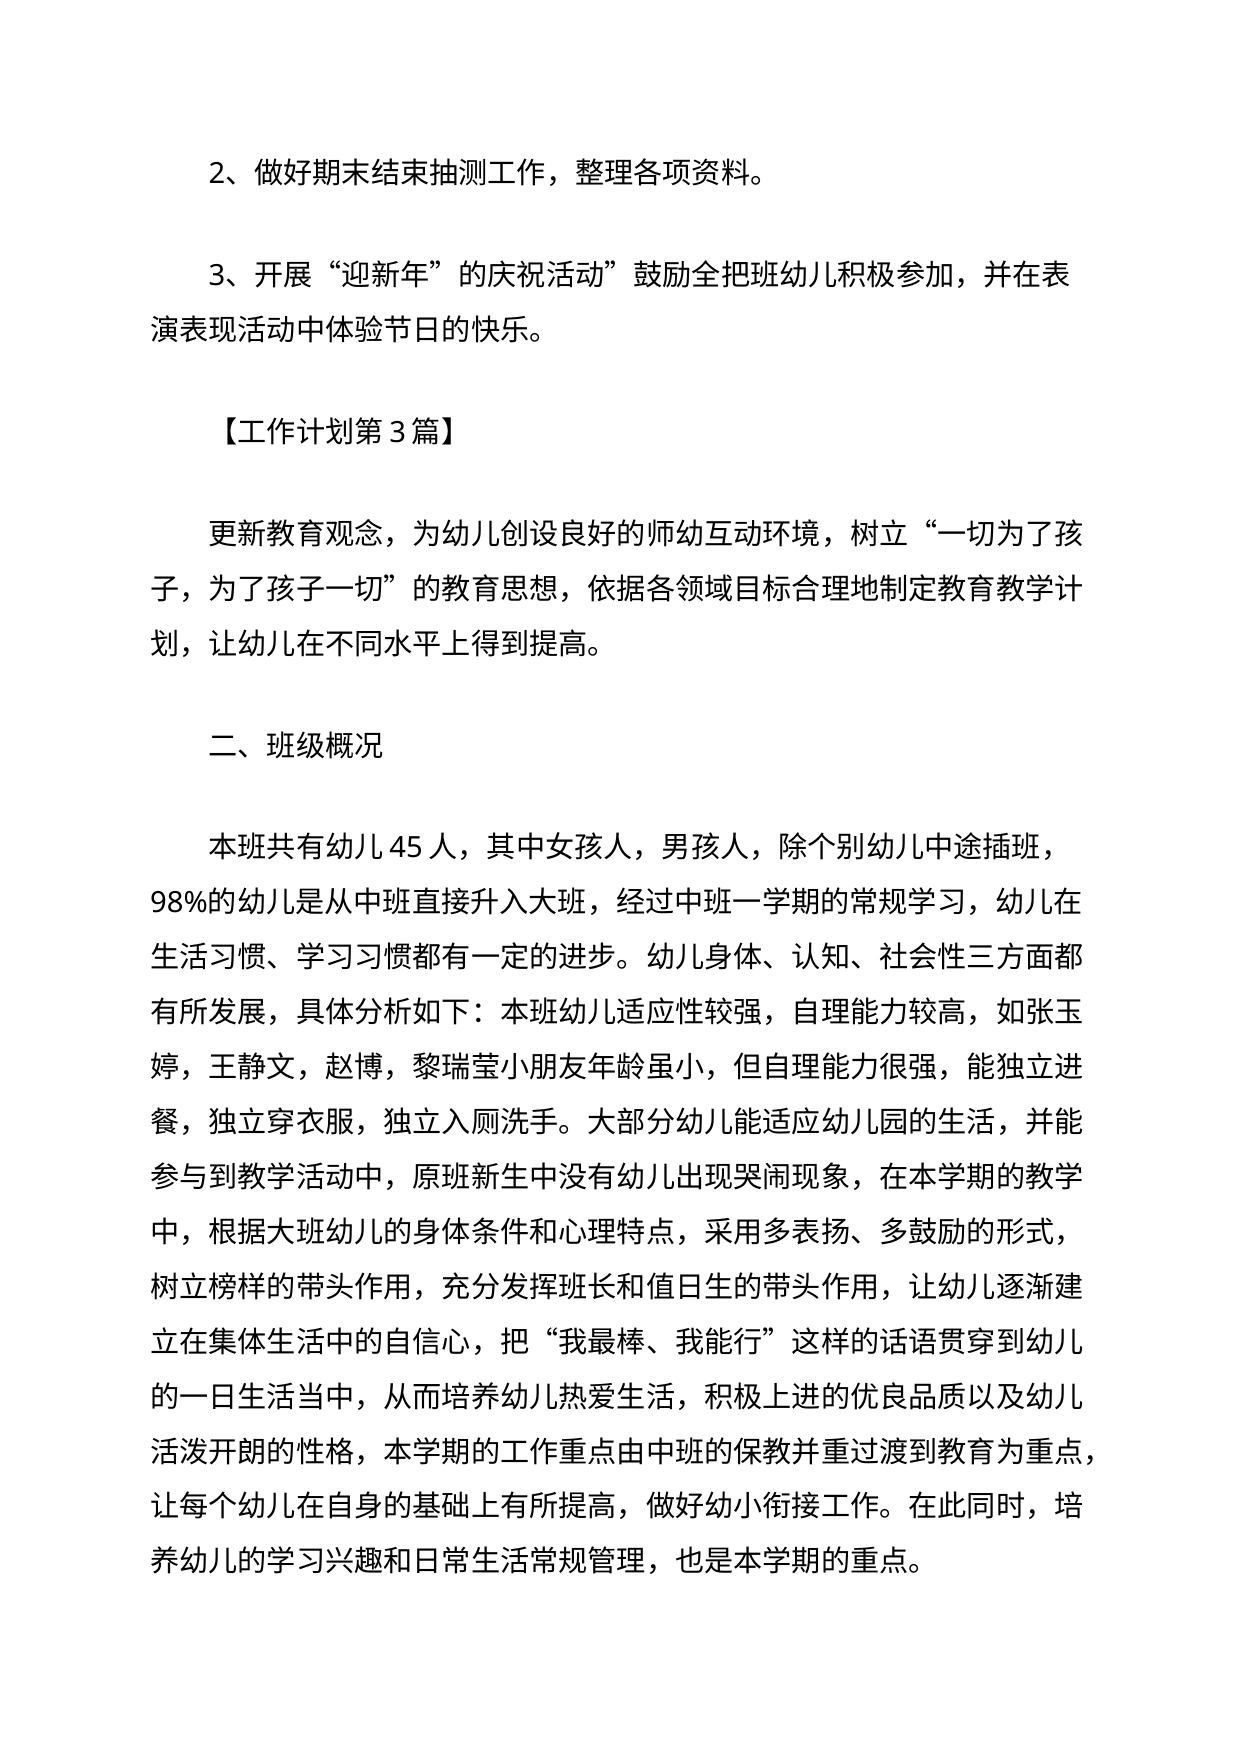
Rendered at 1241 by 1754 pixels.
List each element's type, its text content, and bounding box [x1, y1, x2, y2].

text 2、做好期末结束抽测工作，整理各项资料。 [150, 150, 1090, 192]
text 【工作计划第3篇】 [150, 409, 1090, 451]
text 更新教育观念，为幼儿创设良好的师幼互动环境，树立“一切为了孩子，为了孩子一切”的教育思想，依据各领域目标合理地制定教育教学计划，让幼儿在不同水平上得到提高。 [150, 511, 1090, 663]
text 二、班级概况 [150, 722, 1090, 764]
text 本班共有幼儿45人，其中女孩人，男孩人，除个别幼儿中途插班，98%的幼儿是从中班直接升入大班，经过中班一学期的常规学习，幼儿在生活习惯、学习习惯都有一定的进步。幼儿身体、认知、社会性三方面都有所发展，具体分析如下：本班幼儿适应性较强，自理能力较高，如张玉婷，王静文，赵博，黎瑞莹小朋友年龄虽小，但自理能力很强，能独立进餐，独立穿衣服，独立入厕洗手。大部分幼儿能适应幼儿园的生活，并能参与到教学活动中，原班新生中没有幼儿出现哭闹现象，在本学期的教学中，根据大班幼儿的身体条件和心理特点，采用多表扬、多鼓励的形式，树立榜样的带头作用，充分发挥班长和值日生的带头作用，让幼儿逐渐建立在集体生活中的自信心，把“我最棒、我能行”这样的话语贯穿到幼儿的一日生活当中，从而培养幼儿热爱生活，积极上进的优良品质以及幼儿活泼开朗的性格，本学期的工作重点由中班的保教并重过渡到教育为重点，让每个幼儿在自身的基础上有所提高，做好幼小衔接工作。在此同时，培养幼儿的学习兴趣和日常生活常规管理，也是本学期的重点。 [150, 824, 1090, 1580]
text 3、开展“迎新年”的庆祝活动”鼓励全把班幼儿积极参加，并在表演表现活动中体验节日的快乐。 [150, 252, 1090, 349]
